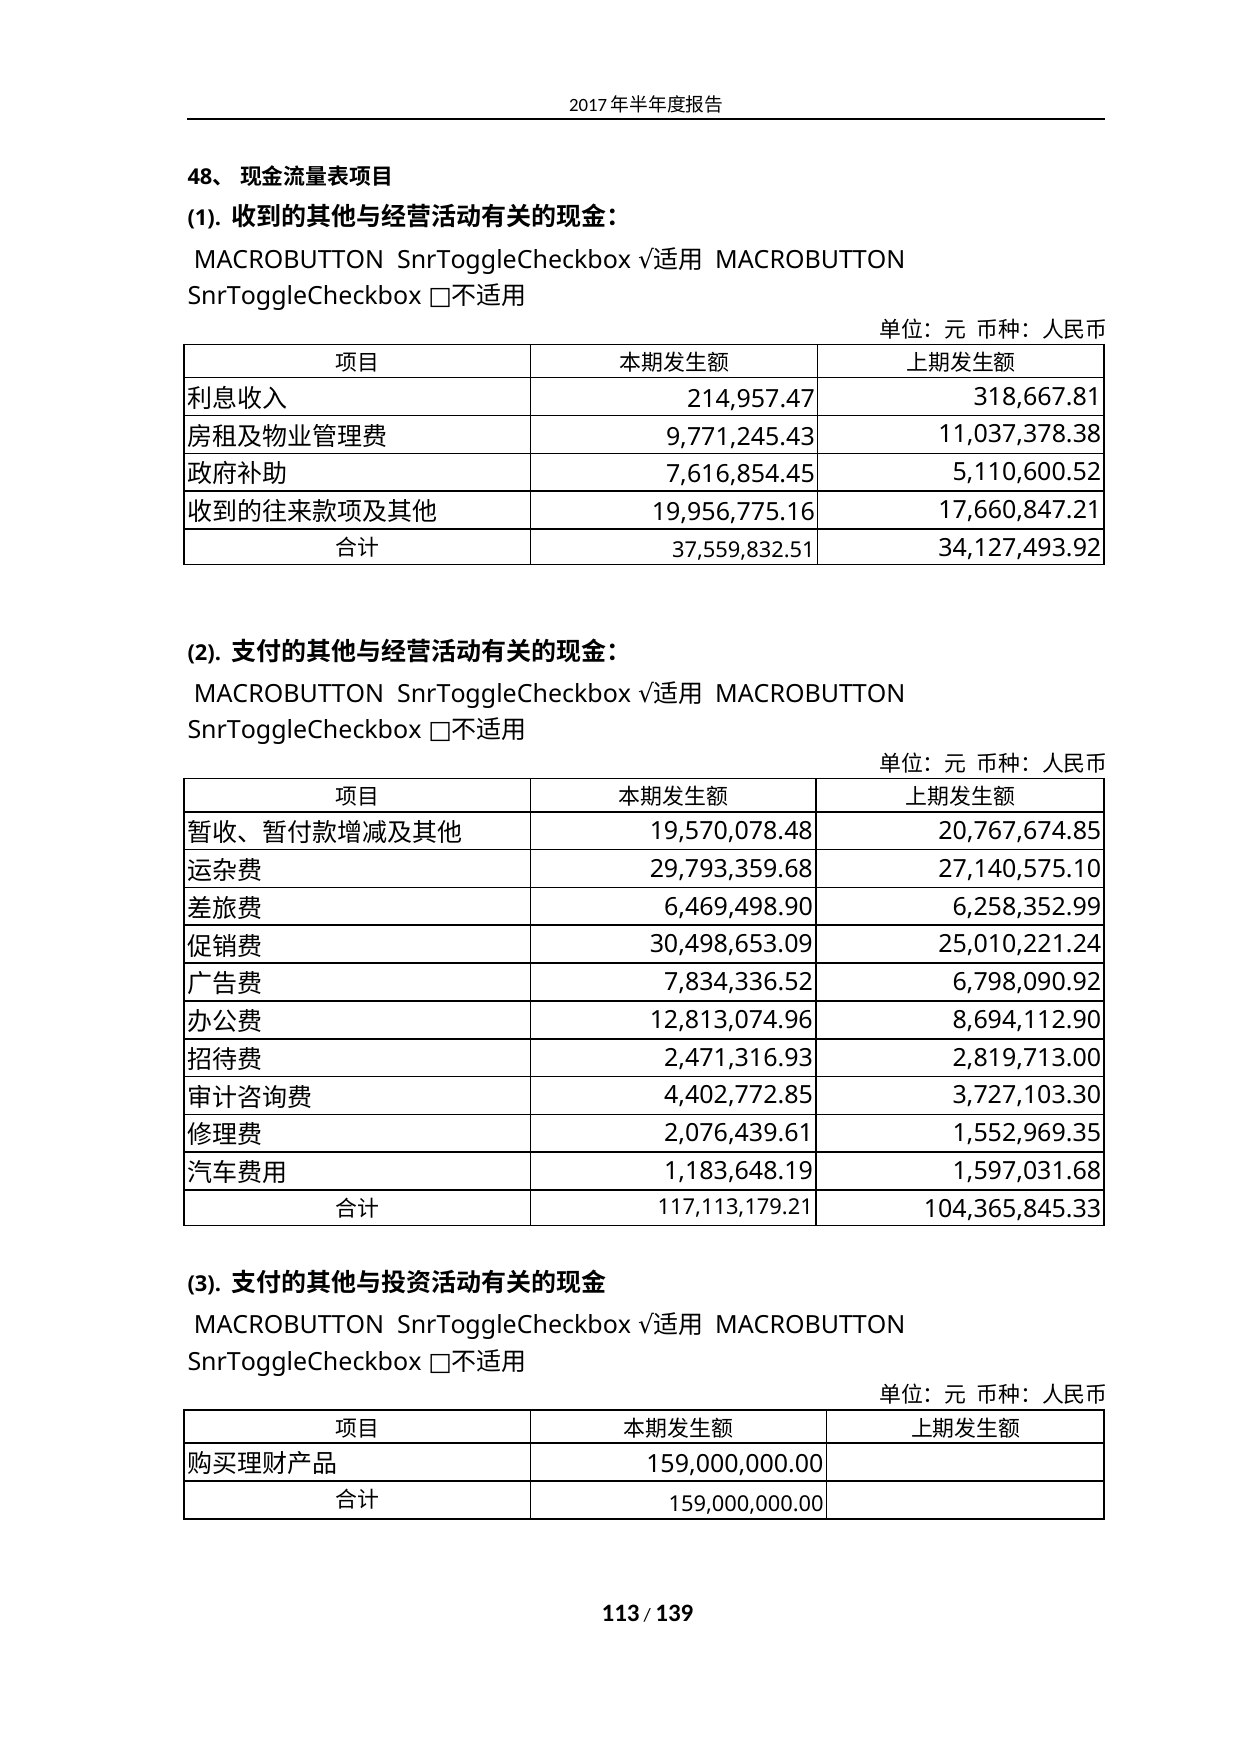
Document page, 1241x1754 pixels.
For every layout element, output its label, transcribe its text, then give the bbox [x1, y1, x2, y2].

subtitle 现金流量表项目 [187, 159, 1107, 191]
